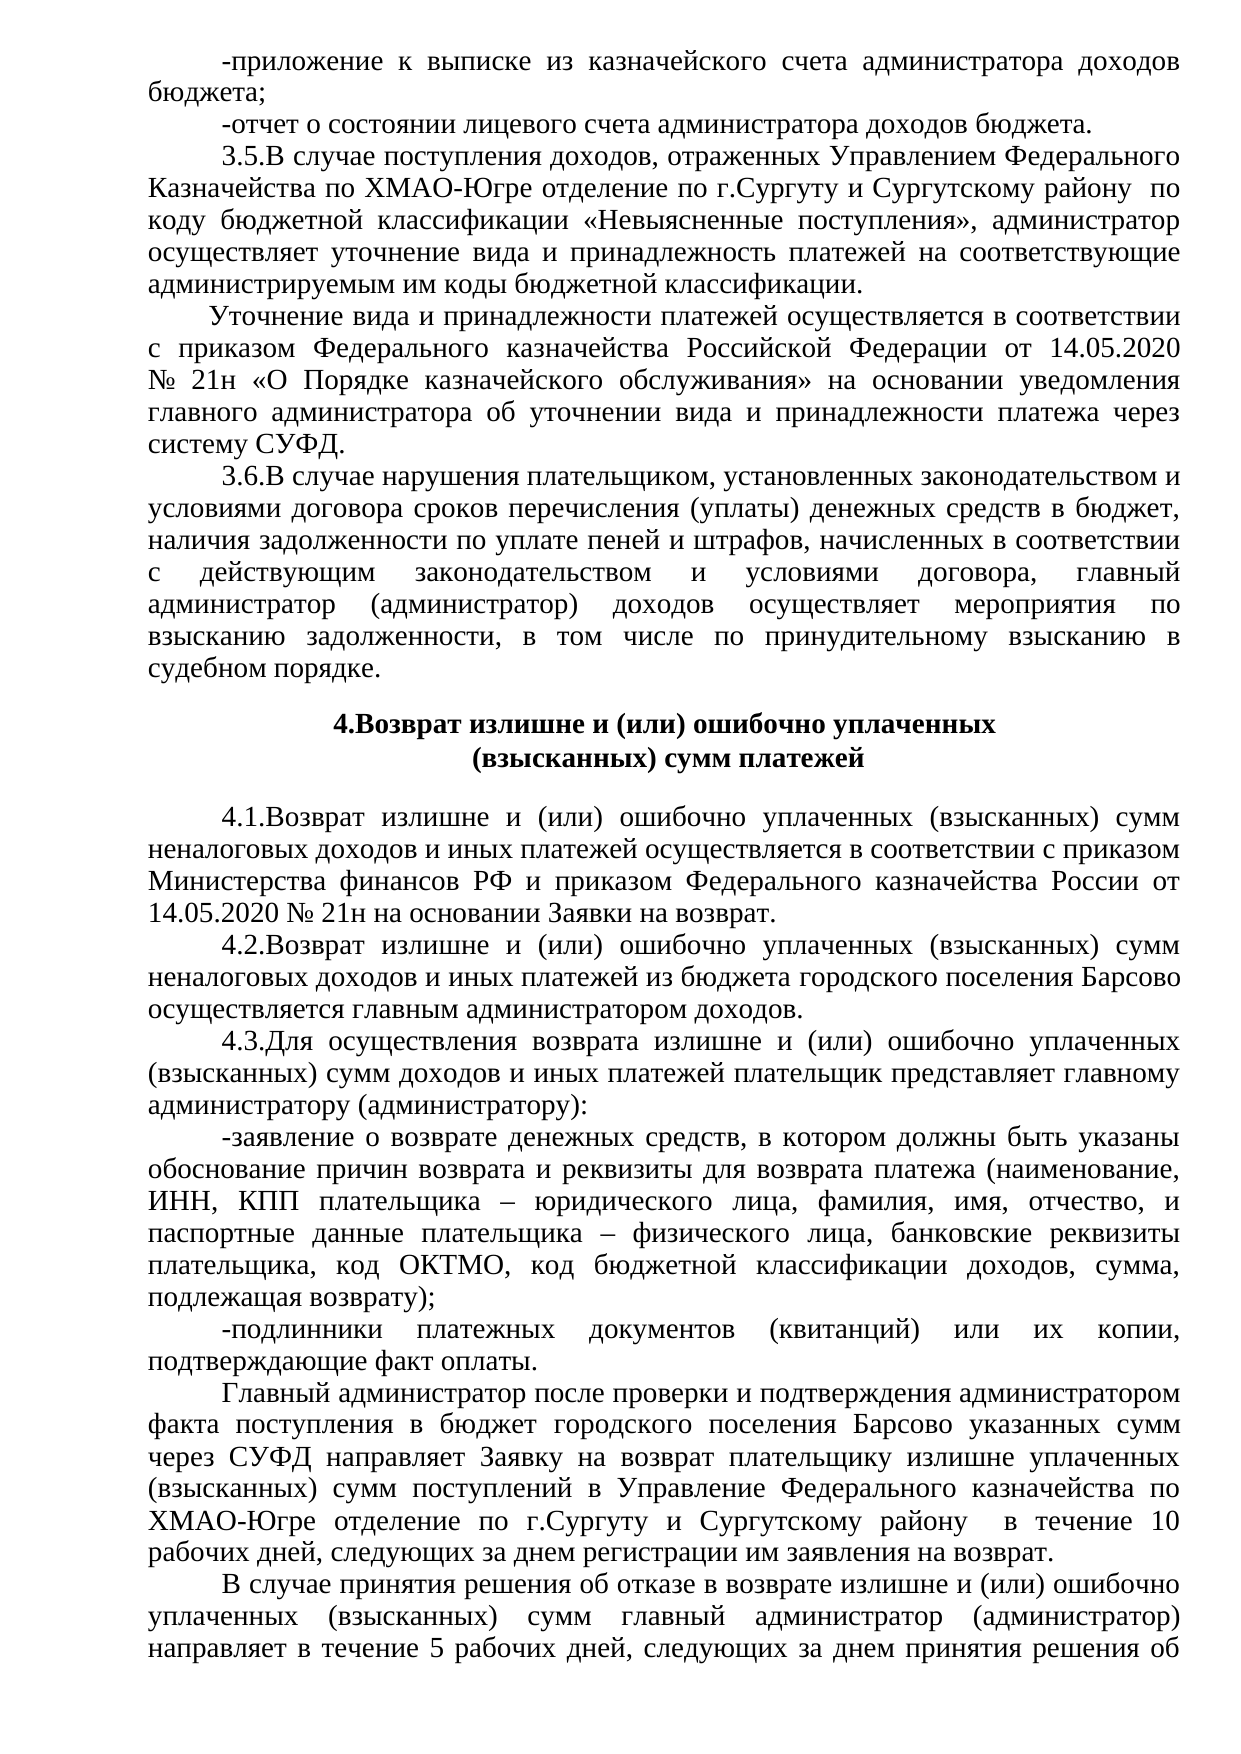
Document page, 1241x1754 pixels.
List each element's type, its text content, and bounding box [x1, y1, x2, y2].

text -подлинники платежных документов (квитанций) или их копии, подтверждающие факт оплаты. [148, 1312, 1181, 1376]
text 4.2.Возврат излишне и (или) ошибочно уплаченных (взысканных) сумм неналоговых доходов и иных платежей из бюджета городского поселения Барсово осуществляется главным администратором доходов. [148, 929, 1181, 1025]
text -отчет о состоянии лицевого счета администратора доходов бюджета. [148, 108, 1181, 140]
text 4.Возврат излишне и (или) ошибочно уплаченных [148, 707, 1181, 740]
text 4.3.Для осуществления возврата излишне и (или) ошибочно уплаченных (взысканных) сумм доходов и иных платежей плательщик представляет главному администратору (администратору): [148, 1025, 1181, 1121]
text 3.6.В случае нарушения плательщиком, установленных законодательством и условиями договора сроков перечисления (уплаты) денежных средств в бюджет, наличия задолженности по уплате пеней и штрафов, начисленных в соответствии с действующим законодательством и условиями договора, главный администратор (администратор) доходов осуществляет мероприятия по взысканию задолженности, в том числе по принудительному взысканию в судебном порядке. [148, 460, 1181, 684]
text 3.5.В случае поступления доходов, отраженных Управлением Федерального Казначейства по ХМАО-Югре отделение по г.Сургуту и Сургутскому району по коду бюджетной классификации «Невыясненные поступления», администратор осуществляет уточнение вида и принадлежность платежей на соответствующие администрируемым им коды бюджетной классификации. [148, 140, 1181, 300]
text (взысканных) сумм платежей [148, 740, 1181, 774]
text Главный администратор после проверки и подтверждения администратором факта поступления в бюджет городского поселения Барсово указанных сумм через СУФД направляет Заявку на возврат плательщику излишне уплаченных (взысканных) сумм поступлений в Управление Федерального казначейства по ХМАО-Югре отделение по г.Сургуту и Сургутскому району в течение 10 рабочих дней, следующих за днем регистрации им заявления на возврат. [148, 1376, 1181, 1568]
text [148, 1568, 1181, 1664]
text 4.1.Возврат излишне и (или) ошибочно уплаченных (взысканных) сумм неналоговых доходов и иных платежей осуществляется в соответствии с приказом Министерства финансов РФ и приказом Федерального казначейства России от 14.05.2020 № 21н на основании Заявки на возврат. [148, 801, 1181, 929]
text Уточнение вида и принадлежности платежей осуществляется в соответствии с приказом Федерального казначейства Российской Федерации от 14.05.2020 № 21н «О Порядке казначейского обслуживания» на основании уведомления главного администратора об уточнении вида и принадлежности платежа через систему СУФД. [148, 300, 1181, 460]
text -приложение к выписке из казначейского счета администратора доходов бюджета; [148, 44, 1181, 108]
text -заявление о возврате денежных средств, в котором должны быть указаны обоснование причин возврата и реквизиты для возврата платежа (наименование, ИНН, КПП плательщика – юридического лица, фамилия, имя, отчество, и паспортные данные плательщика – физического лица, банковские реквизиты плательщика, код ОКТМО, код бюджетной классификации доходов, сумма, подлежащая возврату); [148, 1121, 1181, 1312]
